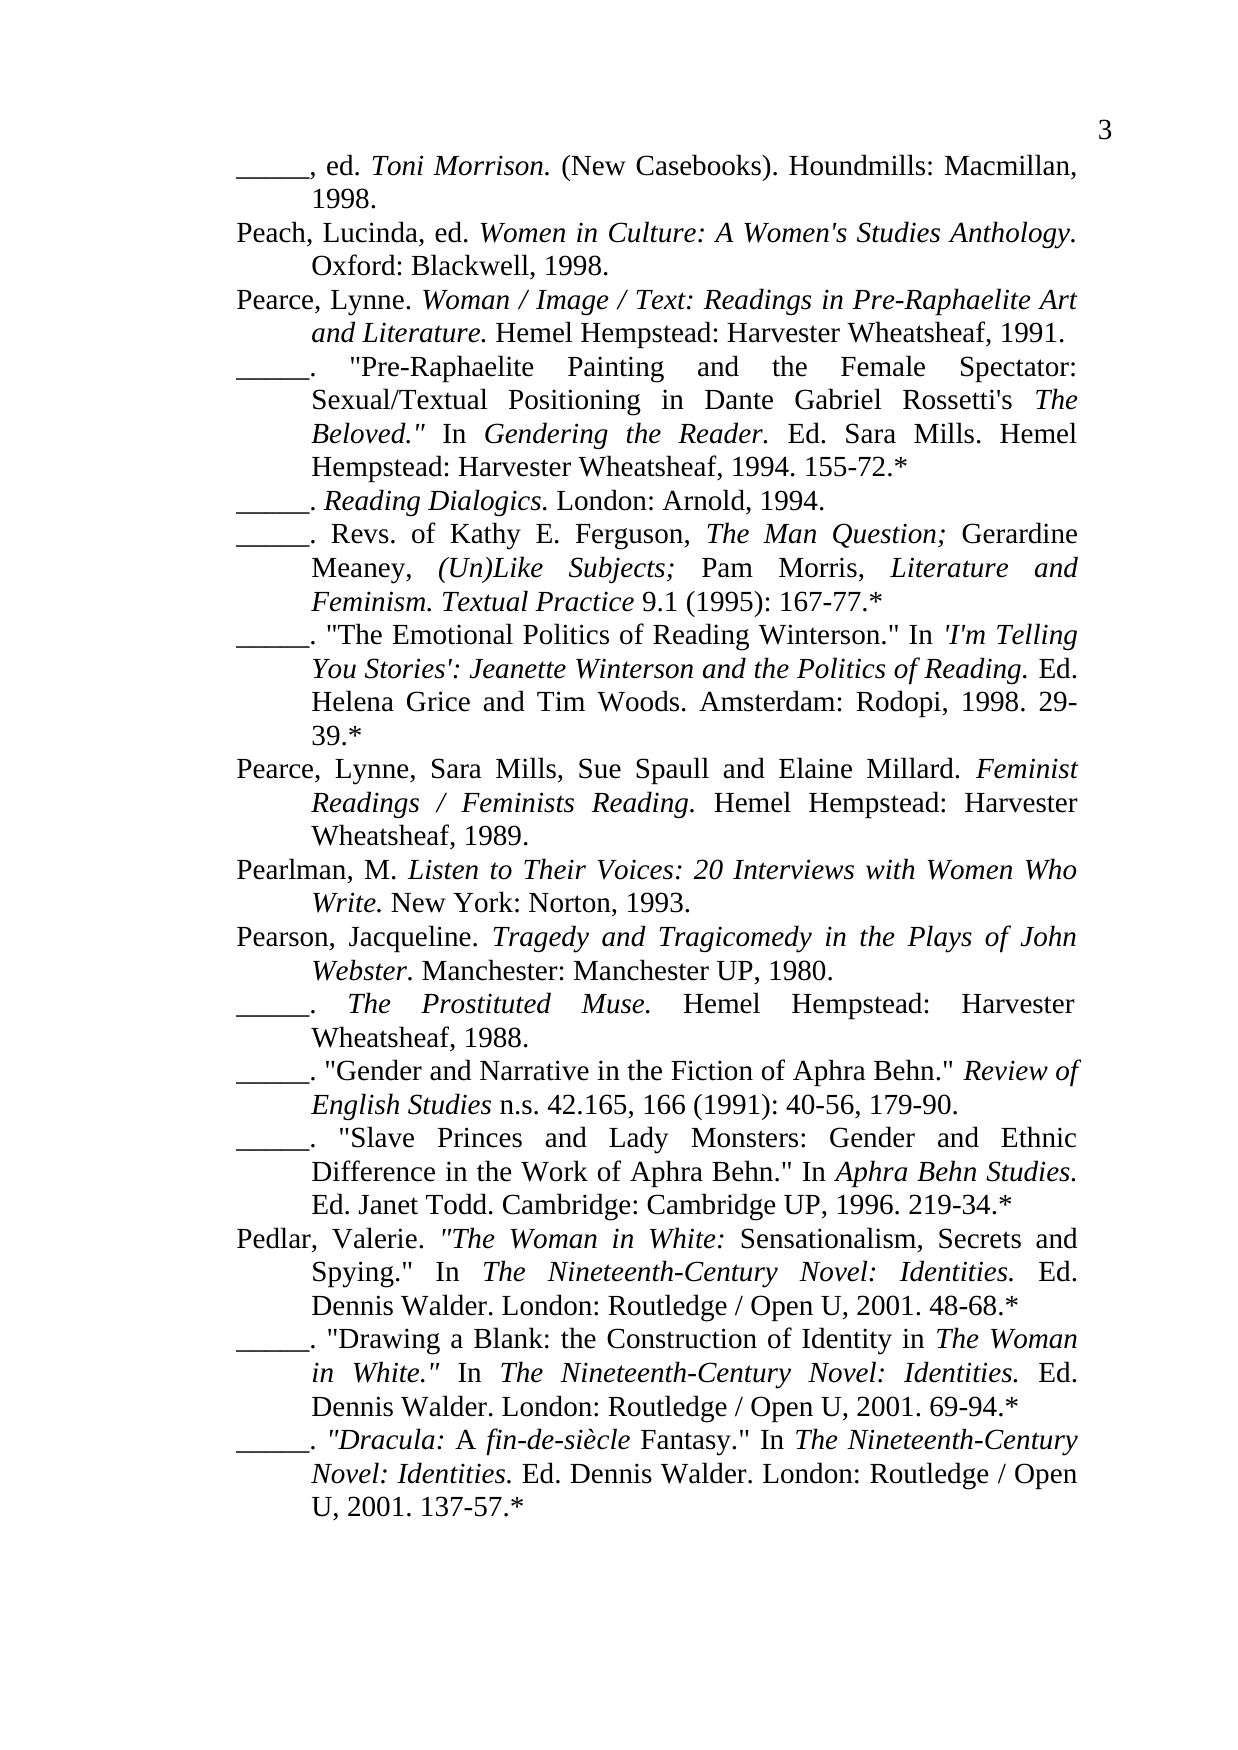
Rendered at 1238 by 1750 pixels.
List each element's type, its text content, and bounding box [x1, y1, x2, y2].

text Pearson, Jacqueline. Tragedy and Tragicomedy in the Plays of John Webster. Manchester: Manchester UP, 1980. [236, 919, 1078, 986]
text _____. "The Emotional Politics of Reading Winterson." In 'I'm Telling You Stories': Jeanette Winterson and the Politics of Reading. Ed. Helena Grice and Tim Woods. Amsterdam: Rodopi, 1998. 29-39.* [236, 617, 1078, 751]
text _____, ed. Toni Morrison. (New Casebooks). Houndmills: Macmillan, 1998. [236, 148, 1078, 215]
text Pearlman, M. Listen to Their Voices: 20 Interviews with Women Who Write. New York: Norton, 1993. [236, 852, 1078, 919]
text Pedlar, Valerie. "The Woman in White: Sensationalism, Secrets and Spying." In The Nineteenth-Century Novel: Identities. Ed. Dennis Walder. London: Routledge / Open U, 2001. 48-68.* [236, 1221, 1078, 1322]
text _____. "Slave Princes and Lady Monsters: Gender and Ethnic Difference in the Work of Aphra Behn." In Aphra Behn Studies. Ed. Janet Todd. Cambridge: Cambridge UP, 1996. 219-34.* [236, 1120, 1078, 1221]
text _____. The Prostituted Muse. Hemel Hempstead: Harvester Wheatsheaf, 1988. [236, 986, 1075, 1053]
text Pearce, Lynne, Sara Mills, Sue Spaull and Elaine Millard. Feminist Readings / Feminists Reading. Hemel Hempstead: Harvester Wheatsheaf, 1989. [236, 751, 1078, 852]
text _____. "Gender and Narrative in the Fiction of Aphra Behn." Review of English Studies n.s. 42.165, 166 (1991): 40-56, 179-90. [236, 1053, 1078, 1120]
text Pearce, Lynne. Woman / Image / Text: Readings in Pre-Raphaelite Art and Literature. Hemel Hempstead: Harvester Wheatsheaf, 1991. [236, 282, 1078, 349]
text _____. Reading Dialogics. London: Arnold, 1994. [236, 483, 1078, 517]
text _____. "Pre-Raphaelite Painting and the Female Spectator: Sexual/Textual Positioning in Dante Gabriel Rossetti's The Beloved." In Gendering the Reader. Ed. Sara Mills. Hemel Hempstead: Harvester Wheatsheaf, 1994. 155-72.* [236, 349, 1078, 483]
text _____. "Dracula: A fin-de-siècle Fantasy." In The Nineteenth-Century Novel: Identities. Ed. Dennis Walder. London: Routledge / Open U, 2001. 137-57.* [236, 1422, 1078, 1523]
text Peach, Lucinda, ed. Women in Culture: A Women's Studies Anthology. Oxford: Blackwell, 1998. [236, 215, 1078, 282]
text _____. "Drawing a Blank: the Construction of Identity in The Woman in White." In The Nineteenth-Century Novel: Identities. Ed. Dennis Walder. London: Routledge / Open U, 2001. 69-94.* [236, 1322, 1078, 1422]
text _____. Revs. of Kathy E. Ferguson, The Man Question; Gerardine Meaney, (Un)Like Subjects; Pam Morris, Literature and Feminism. Textual Practice 9.1 (1995): 167-77.* [236, 517, 1078, 617]
